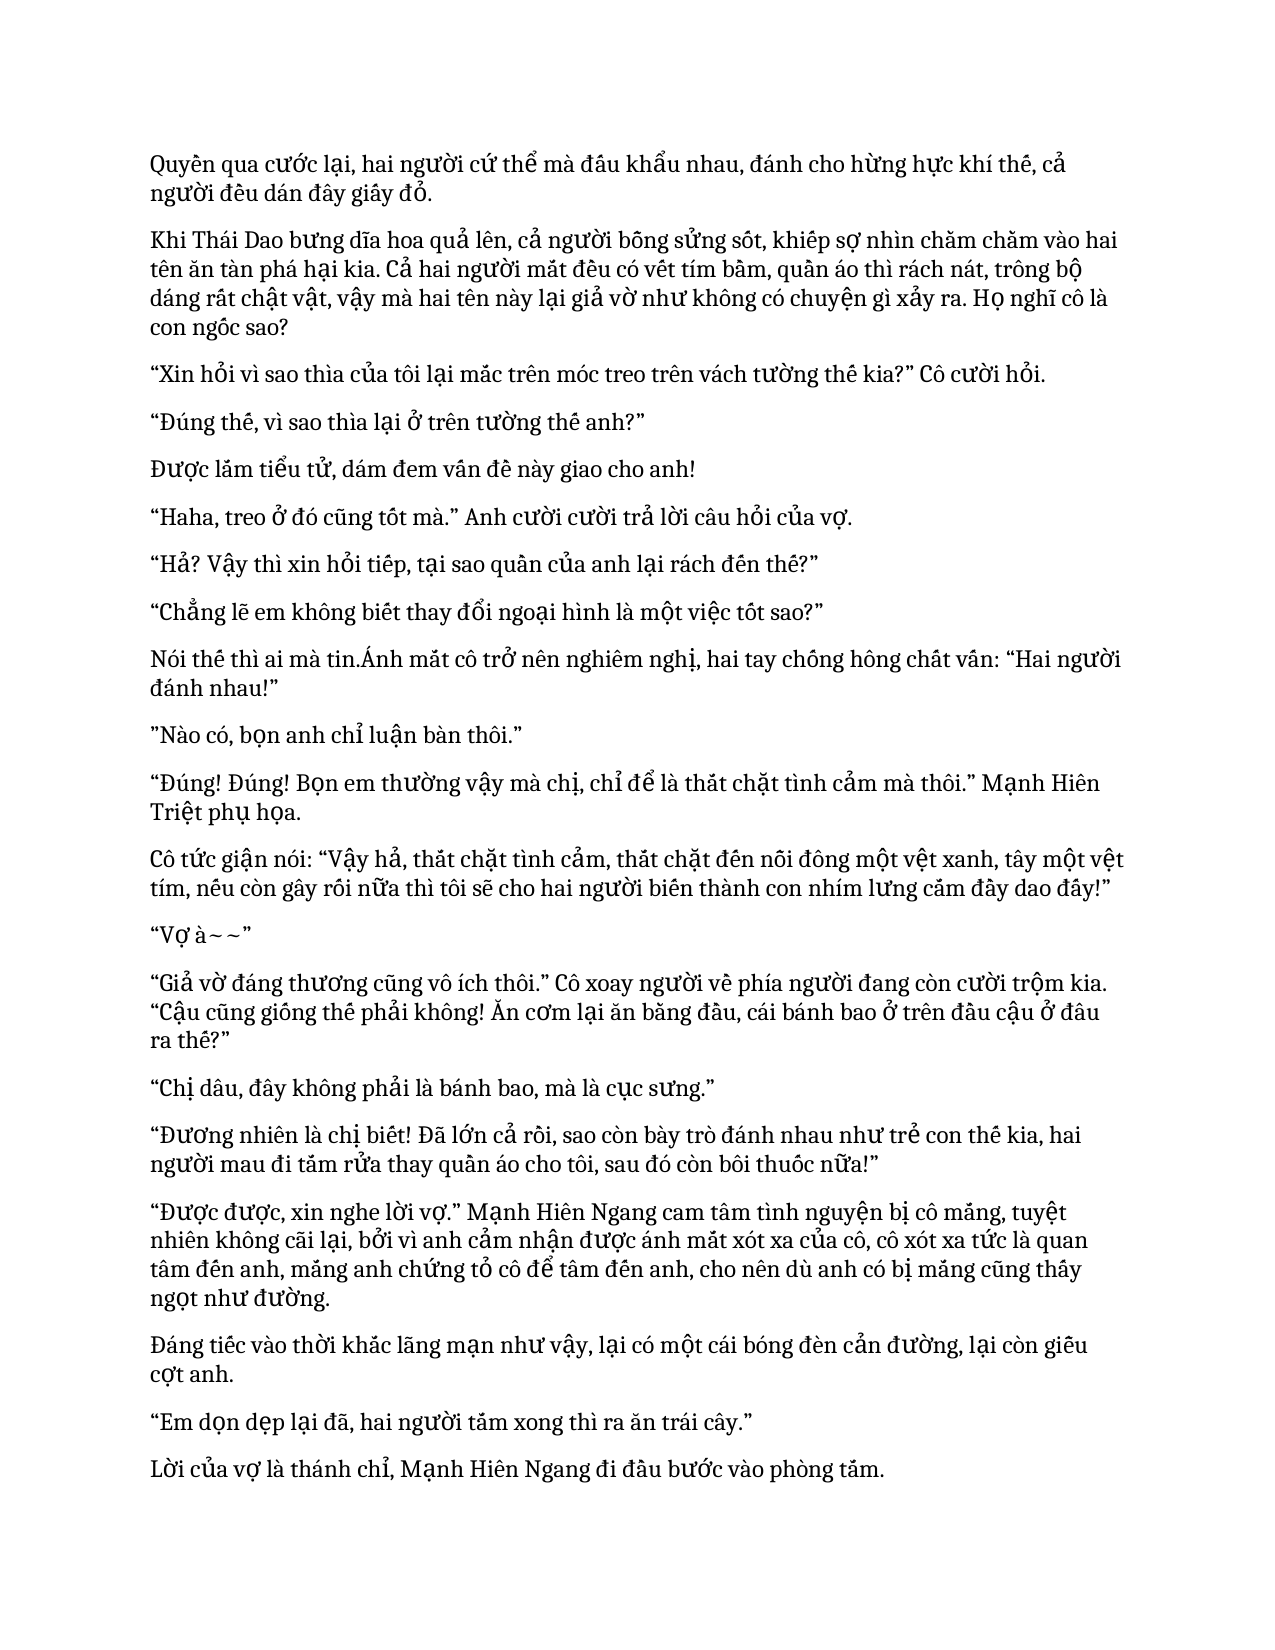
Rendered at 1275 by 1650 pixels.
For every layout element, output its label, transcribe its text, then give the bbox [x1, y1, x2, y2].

text Khi Thái Dao bưng dĩa hoa quả lên, cả người bỗng sửng sốt, khiếp sợ nhìn chằm chằm vào hai tên ăn tàn phá hại kia. Cả hai người mắt đều có vết tím bầm, quần áo thì rách nát, trông bộ dáng rất chật vật, vậy mà hai tên này lại giả vờ như không có chuyện gì xảy ra. Họ nghĩ cô là con ngốc sao? [150, 226, 1125, 341]
text “Đúng thế, vì sao thìa lại ở trên tường thế anh?” [150, 407, 1125, 436]
text “Chẳng lẽ em không biết thay đổi ngoại hình là một việc tốt sao?” [150, 597, 1125, 626]
text Được lắm tiểu tử, dám đem vấn đề này giao cho anh! [150, 455, 1125, 484]
text “Được được, xin nghe lời vợ.” Mạnh Hiên Ngang cam tâm tình nguyện bị cô mắng, tuyệt nhiên không cãi lại, bởi vì anh cảm nhận được ánh mắt xót xa của cô, cô xót xa tức là quan tâm đến anh, mắng anh chứng tỏ cô để tâm đến anh, cho nên dù anh có bị mắng cũng thấy ngọt như đường. [150, 1197, 1125, 1312]
text “Xin hỏi vì sao thìa của tôi lại mắc trên móc treo trên vách tường thế kia?” Cô cười hỏi. [150, 360, 1125, 389]
text “Vợ à~~” [150, 921, 1125, 950]
text “Giả vờ đáng thương cũng vô ích thôi.” Cô xoay người về phía người đang còn cười trộm kia. “Cậu cũng giống thế phải không! Ăn cơm lại ăn bằng đầu, cái bánh bao ở trên đầu cậu ở đâu ra thế?” [150, 969, 1125, 1055]
text Cô tức giận nói: “Vậy hả, thắt chặt tình cảm, thắt chặt đến nỗi đông một vệt xanh, tây một vệt tím, nếu còn gây rối nữa thì tôi sẽ cho hai người biến thành con nhím lưng cắm đầy dao đấy!” [150, 845, 1125, 902]
text “Đúng! Đúng! Bọn em thường vậy mà chị, chỉ để là thắt chặt tình cảm mà thôi.” Mạnh Hiên Triệt phụ họa. [150, 769, 1125, 826]
text “Haha, treo ở đó cũng tốt mà.” Anh cười cười trả lời câu hỏi của vợ. [150, 502, 1125, 531]
text “Đương nhiên là chị biết! Đã lớn cả rồi, sao còn bày trò đánh nhau như trẻ con thế kia, hai người mau đi tắm rửa thay quần áo cho tôi, sau đó còn bôi thuốc nữa!” [150, 1121, 1125, 1179]
text Nói thế thì ai mà tin.Ánh mắt cô trở nên nghiêm nghị, hai tay chống hông chất vấn: “Hai người đánh nhau!” [150, 645, 1125, 702]
text Đáng tiếc vào thời khắc lãng mạn như vậy, lại có một cái bóng đèn cản đường, lại còn giễu cợt anh. [150, 1331, 1125, 1389]
text ”Nào có, bọn anh chỉ luận bàn thôi.” [150, 721, 1125, 750]
text Lời của vợ là thánh chỉ, Mạnh Hiên Ngang đi đầu bước vào phòng tắm. [150, 1455, 1125, 1484]
text “Hả? Vậy thì xin hỏi tiếp, tại sao quần của anh lại rách đến thế?” [150, 550, 1125, 579]
text Quyền qua cước lại, hai người cứ thể mà đấu khẩu nhau, đánh cho hừng hực khí thế, cả người đều dán đây giấy đỏ. [150, 150, 1125, 207]
text “Em dọn dẹp lại đã, hai người tắm xong thì ra ăn trái cây.” [150, 1407, 1125, 1436]
text “Chị dâu, đây không phải là bánh bao, mà là cục sưng.” [150, 1074, 1125, 1102]
